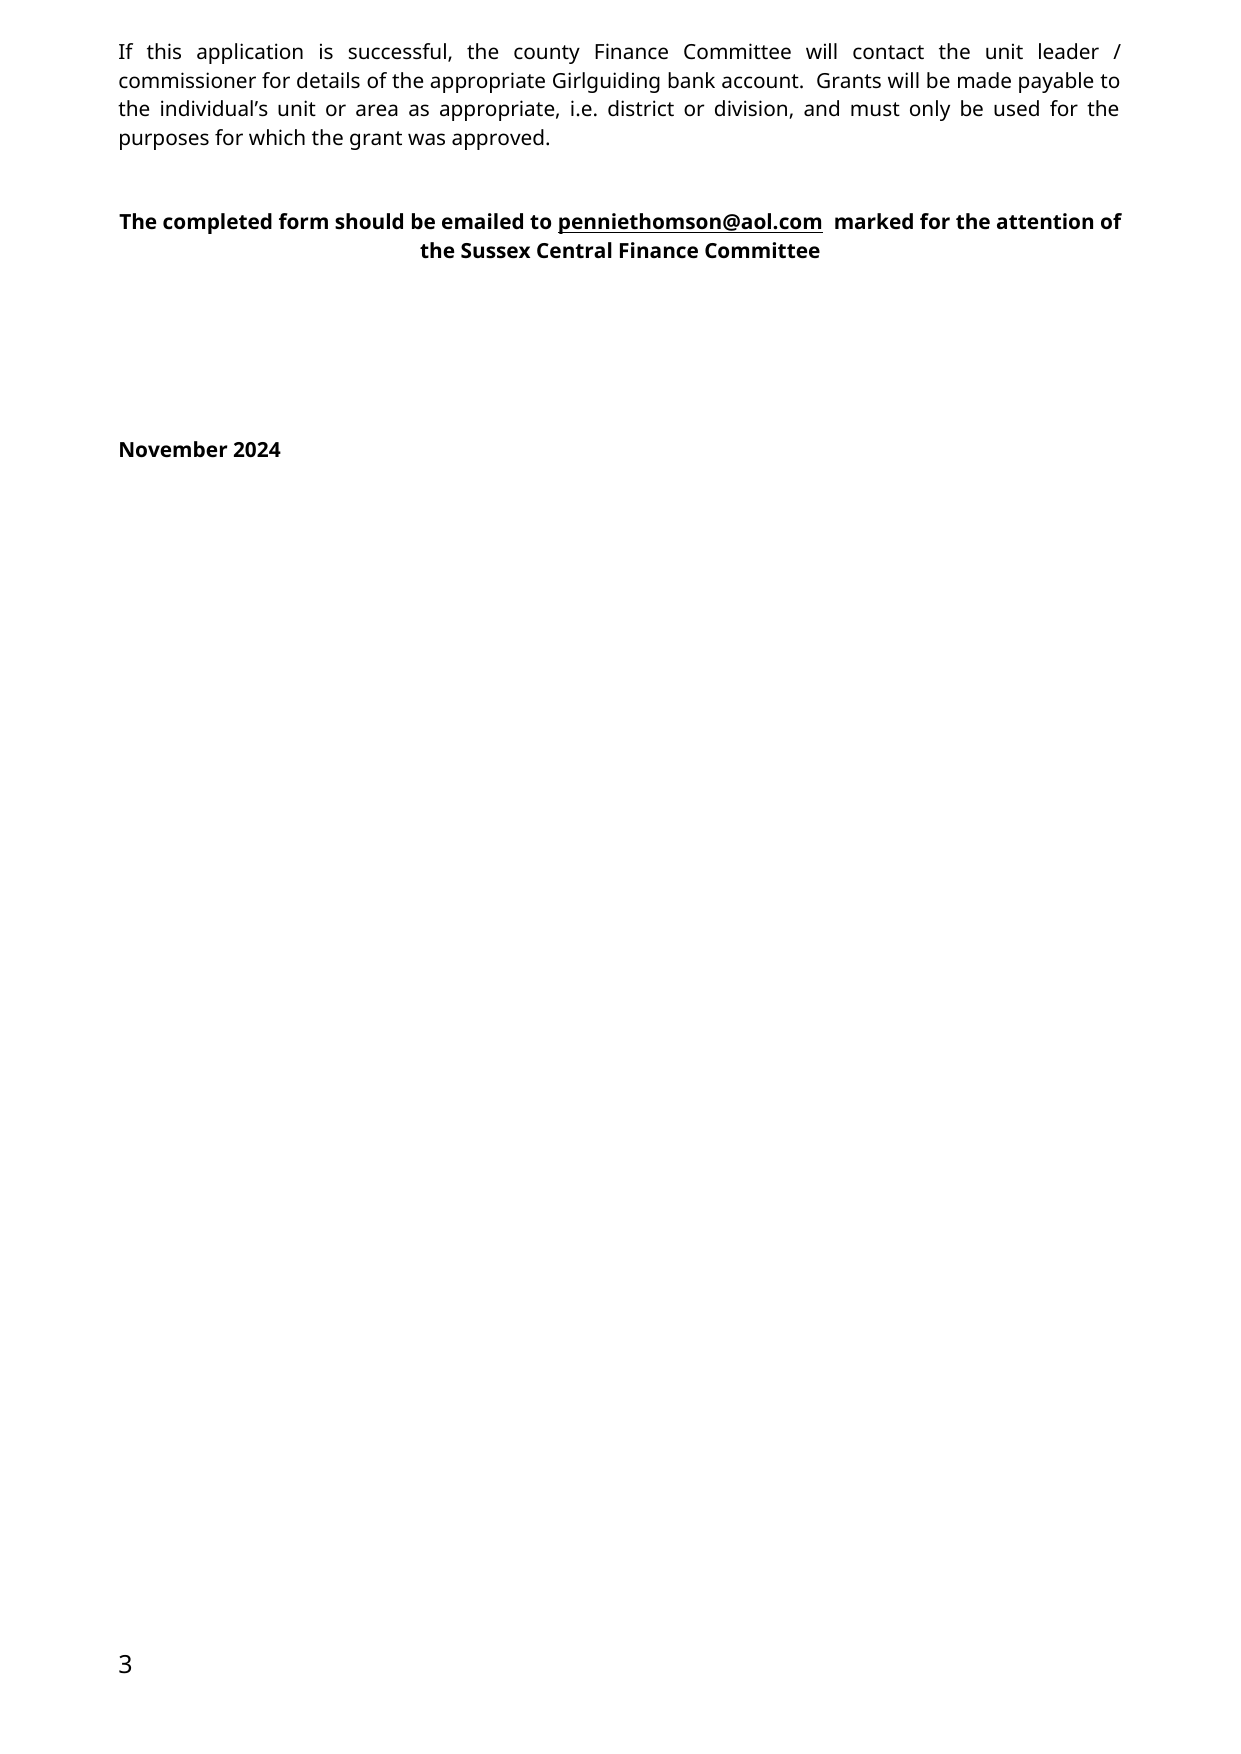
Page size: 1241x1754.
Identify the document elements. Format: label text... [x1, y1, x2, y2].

text November 2024 [118, 435, 1122, 463]
text The completed form should be emailed to penniethomson@aol.com marked for the attention of the Sussex Central Finance Committee [118, 207, 1122, 264]
text If this application is successful, the county Finance Committee will contact the unit leader / commissioner for details of the appropriate Girlguiding bank account. Grants will be made payable to the individual’s unit or area as appropriate, i.e. district or division, and must only be used for the purposes for which the grant was approved. [118, 37, 1122, 151]
